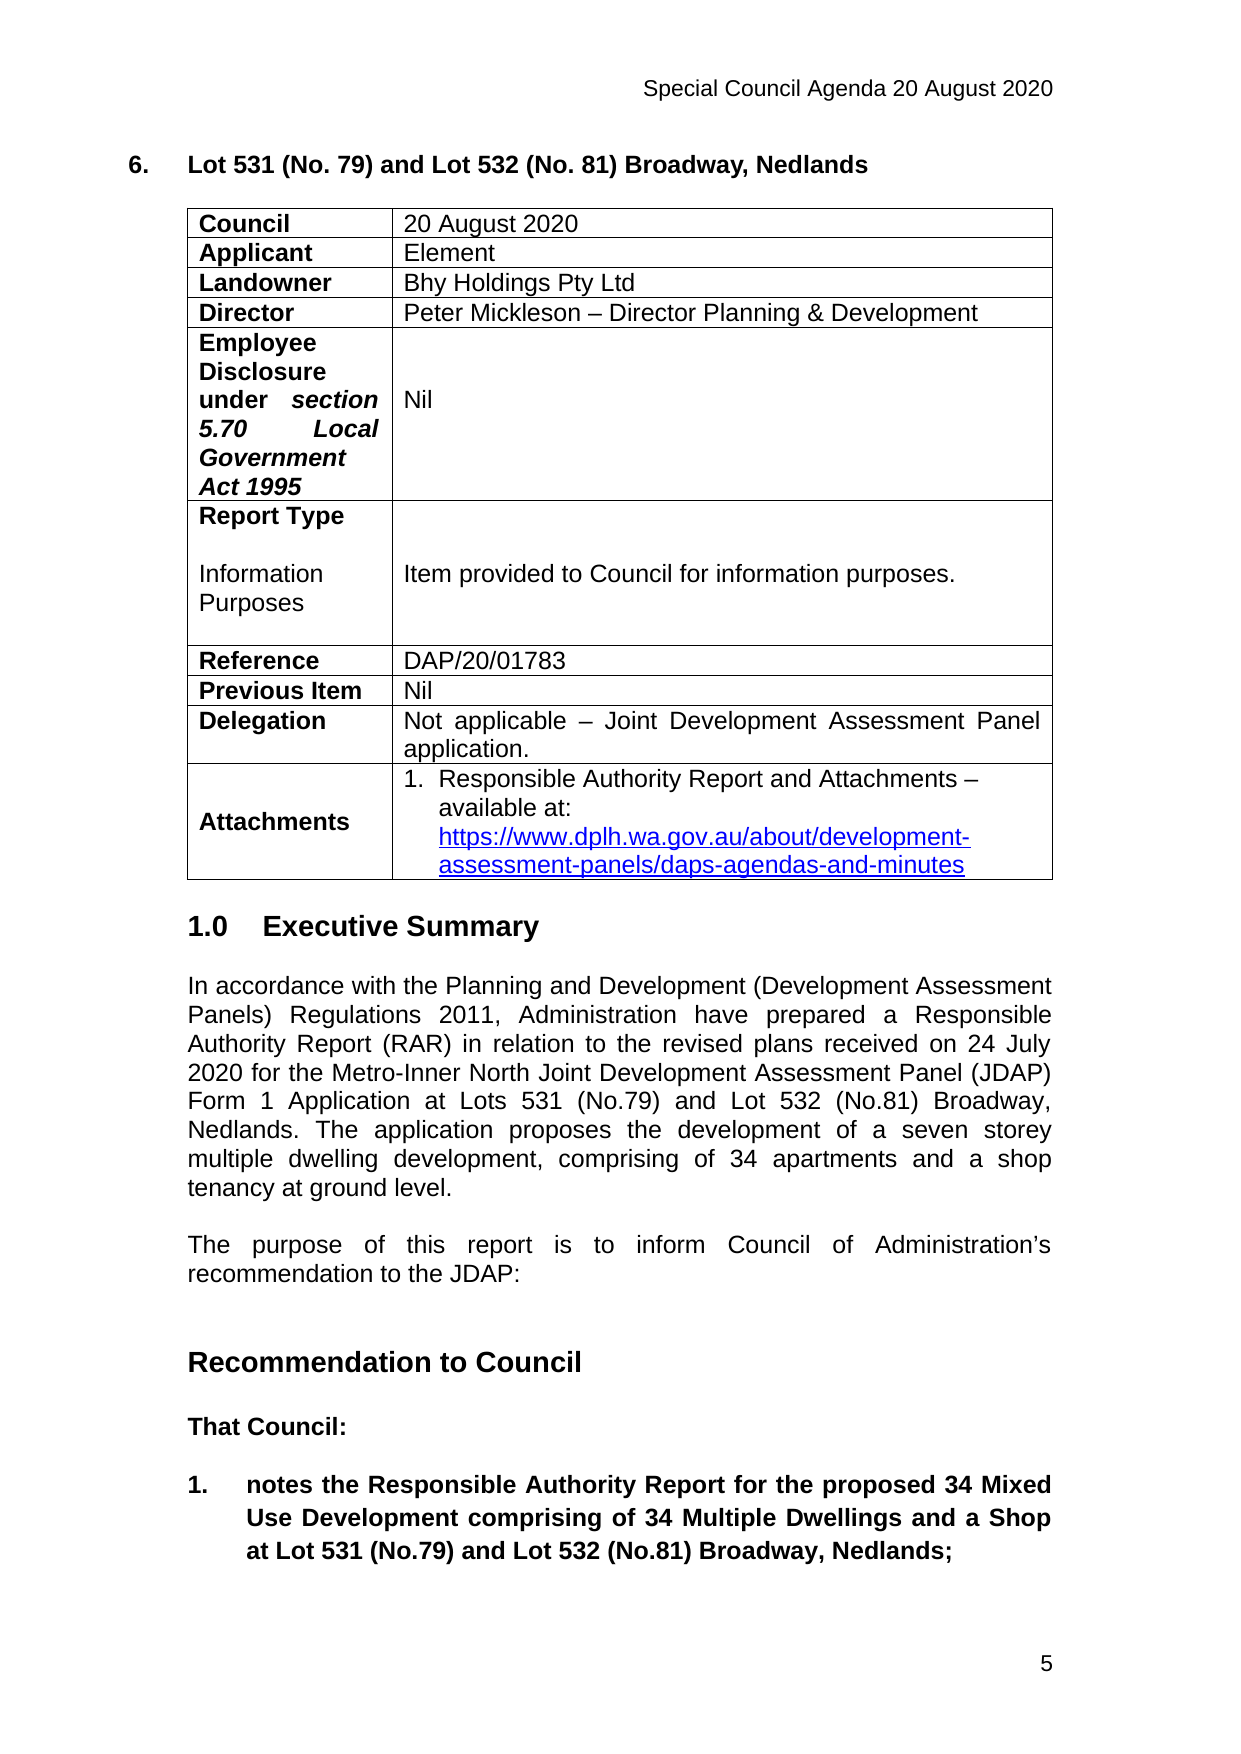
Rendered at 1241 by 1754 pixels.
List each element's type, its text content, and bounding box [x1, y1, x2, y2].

table_cell Previous Item [188, 676, 392, 704]
table_cell DAP/20/01783 [393, 646, 1052, 675]
table_cell Director [188, 298, 392, 327]
table_cell Peter Mickleson – Director Planning & Development [393, 298, 1052, 327]
list notes the Responsible Authority Report for the proposed 34 Mixed Use Development comprising of 34 Multiple Dwellings and a Shop at Lot 531 (No.79) and Lot 532 (No.81) Broadway, Nedlands; [187, 1469, 1053, 1564]
table_header Council [188, 209, 392, 237]
table_cell Delegation [188, 706, 392, 763]
table_cell Nil [393, 676, 1052, 704]
table_cell Not applicable – Joint Development Assessment Panel application. [393, 706, 1052, 763]
table_cell Reference [188, 646, 392, 675]
table_cell Responsible Authority Report and Attachments – available at: https://www.dplh.wa.gov.au/about/development-assessment-panels/daps-agendas-and-minutes [393, 764, 1052, 879]
table_cell Landowner [188, 268, 392, 297]
text The purpose of this report is to inform Council of Administration’s recommendation to the JDAP: [187, 1230, 1053, 1287]
table_cell Applicant [188, 238, 392, 267]
table_cell Employee Disclosure under section 5.70 Local Government Act 1995 [188, 328, 392, 500]
table_cell Attachments [188, 764, 392, 879]
table_cell Bhy Holdings Pty Ltd [393, 268, 1052, 297]
list Executive Summary [187, 909, 1053, 942]
text In accordance with the Planning and Development (Development Assessment Panels) Regulations 2011, Administration have prepared a Responsible Authority Report (RAR) in relation to the revised plans received on 24 July 2020 for the Metro-Inner North Joint Development Assessment Panel (JDAP) Form 1 Application at Lots 531 (No.79) and Lot 532 (No.81) Broadway, Nedlands. The application proposes the development of a seven storey multiple dwelling development, comprising of 34 apartments and a shop tenancy at ground level. [187, 971, 1053, 1201]
table_cell Item provided to Council for information purposes. [393, 501, 1052, 645]
text Recommendation to Council [187, 1345, 1053, 1378]
table_cell Report Type Information Purposes [188, 501, 392, 645]
subtitle Lot 531 (No. 79) and Lot 532 (No. 81) Broadway, Nedlands [128, 150, 1053, 179]
text That Council: [187, 1412, 1053, 1441]
table_header 20 August 2020 [393, 209, 1052, 237]
table_cell Nil [393, 328, 1052, 500]
table_cell Element [393, 238, 1052, 267]
